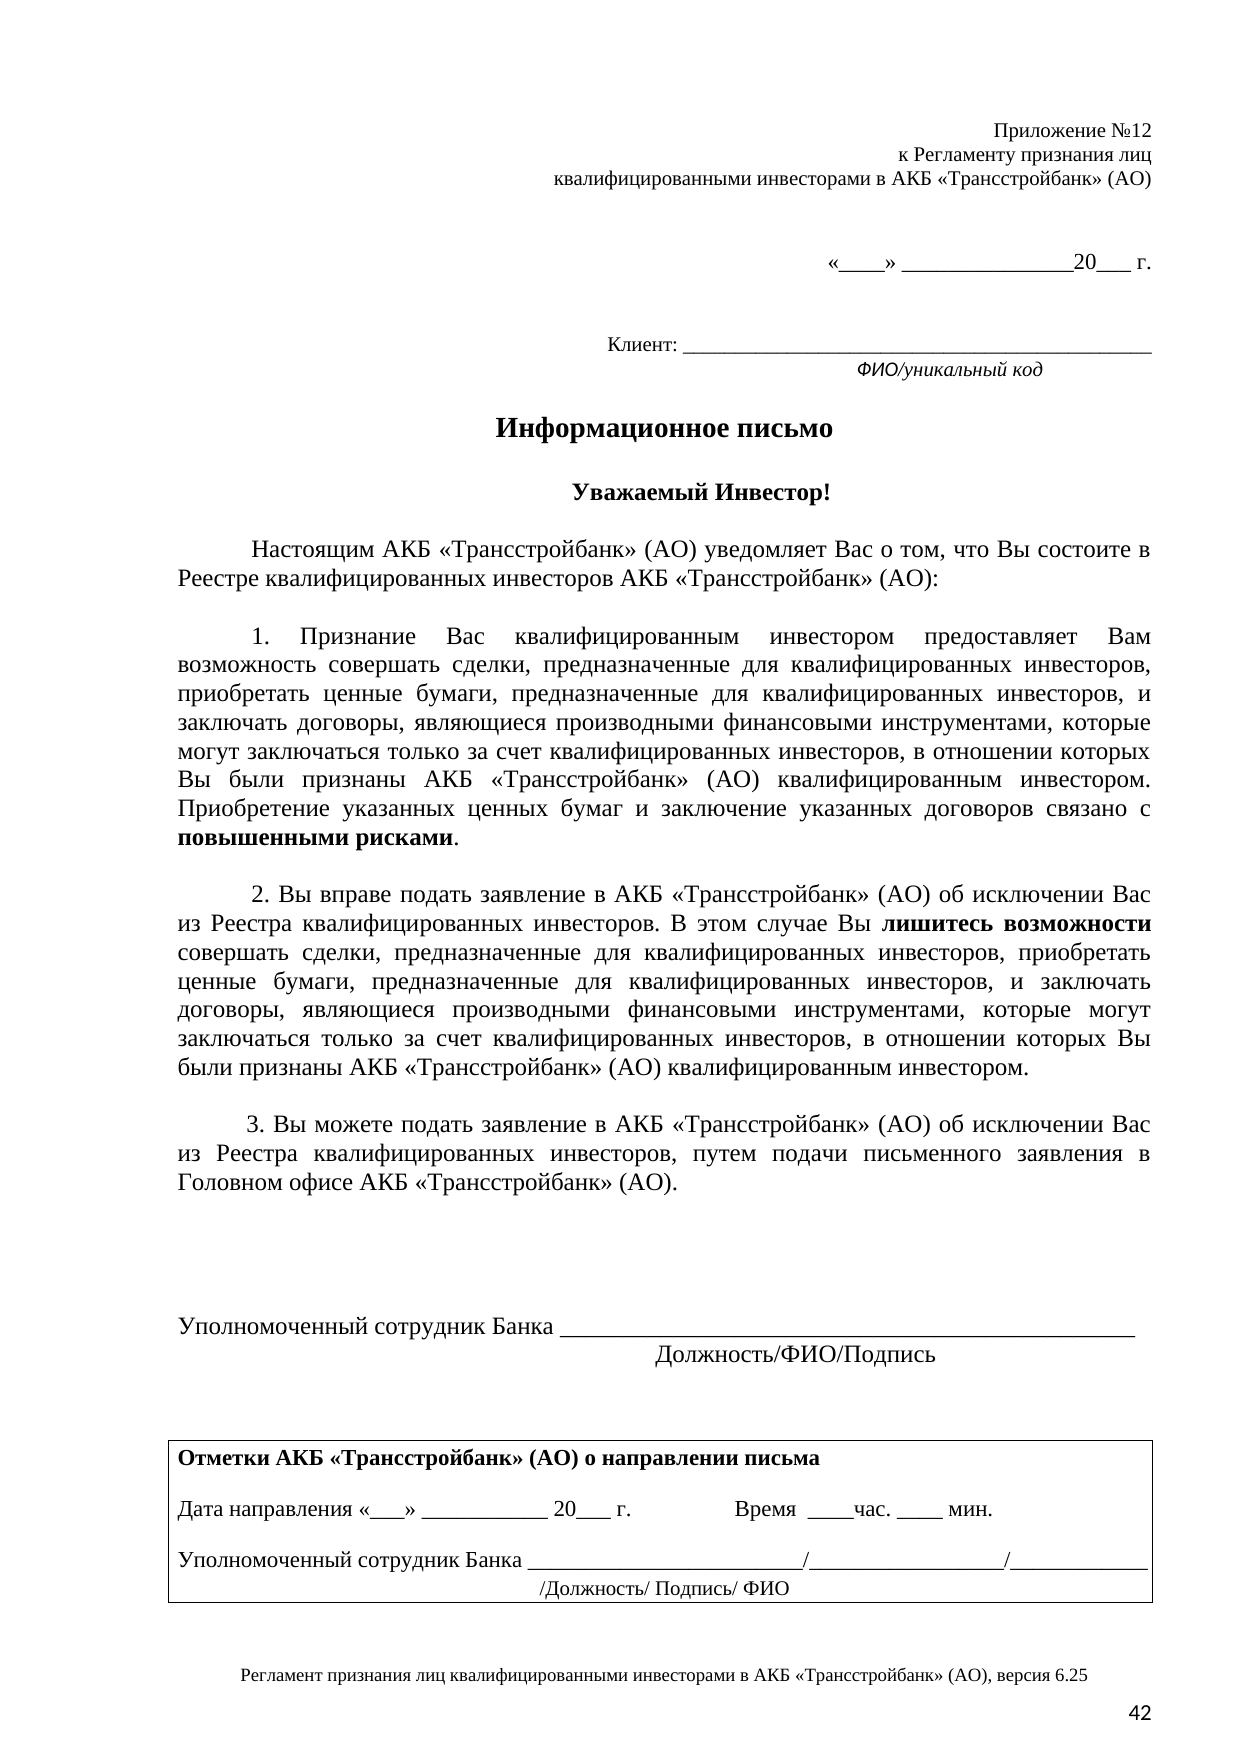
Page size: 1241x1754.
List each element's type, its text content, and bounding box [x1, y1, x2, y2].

text Уважаемый Инвестор! [177, 477, 1152, 506]
text 2. Вы вправе подать заявление в АКБ «Трансстройбанк» (АО) об исключении Вас из Реестра квалифицированных инвесторов. В этом случае Вы лишитесь возможности совершать сделки, предназначенные для квалифицированных инвесторов, приобретать ценные бумаги, предназначенные для квалифицированных инвесторов, и заключать договоры, являющиеся производными финансовыми инструментами, которые могут заключаться только за счет квалифицированных инвесторов, в отношении которых Вы были признаны АКБ «Трансстройбанк» (АО) квалифицированным инвестором. [177, 879, 1152, 1081]
text «____» _______________20___ г. [177, 248, 1152, 274]
text 3. Вы можете подать заявление в АКБ «Трансстройбанк» (АО) об исключении Вас из Реестра квалифицированных инвесторов, путем подачи письменного заявления в Головном офисе АКБ «Трансстройбанк» (АО). [177, 1109, 1152, 1196]
text 1. Признание Вас квалифицированным инвестором предоставляет Вам возможность совершать сделки, предназначенные для квалифицированных инвесторов, приобретать ценные бумаги, предназначенные для квалифицированных инвесторов, и заключать договоры, являющиеся производными финансовыми инструментами, которые могут заключаться только за счет квалифицированных инвесторов, в отношении которых Вы были признаны АКБ «Трансстройбанк» (АО) квалифицированным инвестором. Приобретение указанных ценных бумаг и заключение указанных договоров связано с повышенными рисками. [177, 621, 1152, 851]
text Информационное письмо [177, 410, 1152, 443]
text Настоящим АКБ «Трансстройбанк» (АО) уведомляет Вас о том, что Вы состоите в Реестре квалифицированных инвесторов АКБ «Трансстройбанк» (АО): [177, 534, 1152, 592]
text Должность/ФИО/Подпись [177, 1339, 1152, 1368]
text Дата направления «___» ___________ 20___ г. Время ____час. ____ мин. [169, 1491, 1152, 1521]
text квалифицированными инвесторами в АКБ «Трансстройбанк» (АО) [177, 166, 1152, 190]
text /Должность/ Подпись/ ФИО [169, 1573, 1152, 1602]
text Уполномоченный сотрудник Банка ________________________/_________________/____________ [169, 1542, 1152, 1572]
text ФИО/уникальный код [177, 356, 1152, 381]
text к Регламенту признания лиц [177, 142, 1152, 166]
text Отметки АКБ «Трансстройбанк» (АО) о направлении письма [169, 1441, 1152, 1470]
text Уполномоченный сотрудник Банка ______________________________________________ [177, 1311, 1152, 1339]
text Клиент: _____________________________________________ [177, 332, 1152, 356]
text Приложение №12 [177, 118, 1152, 142]
